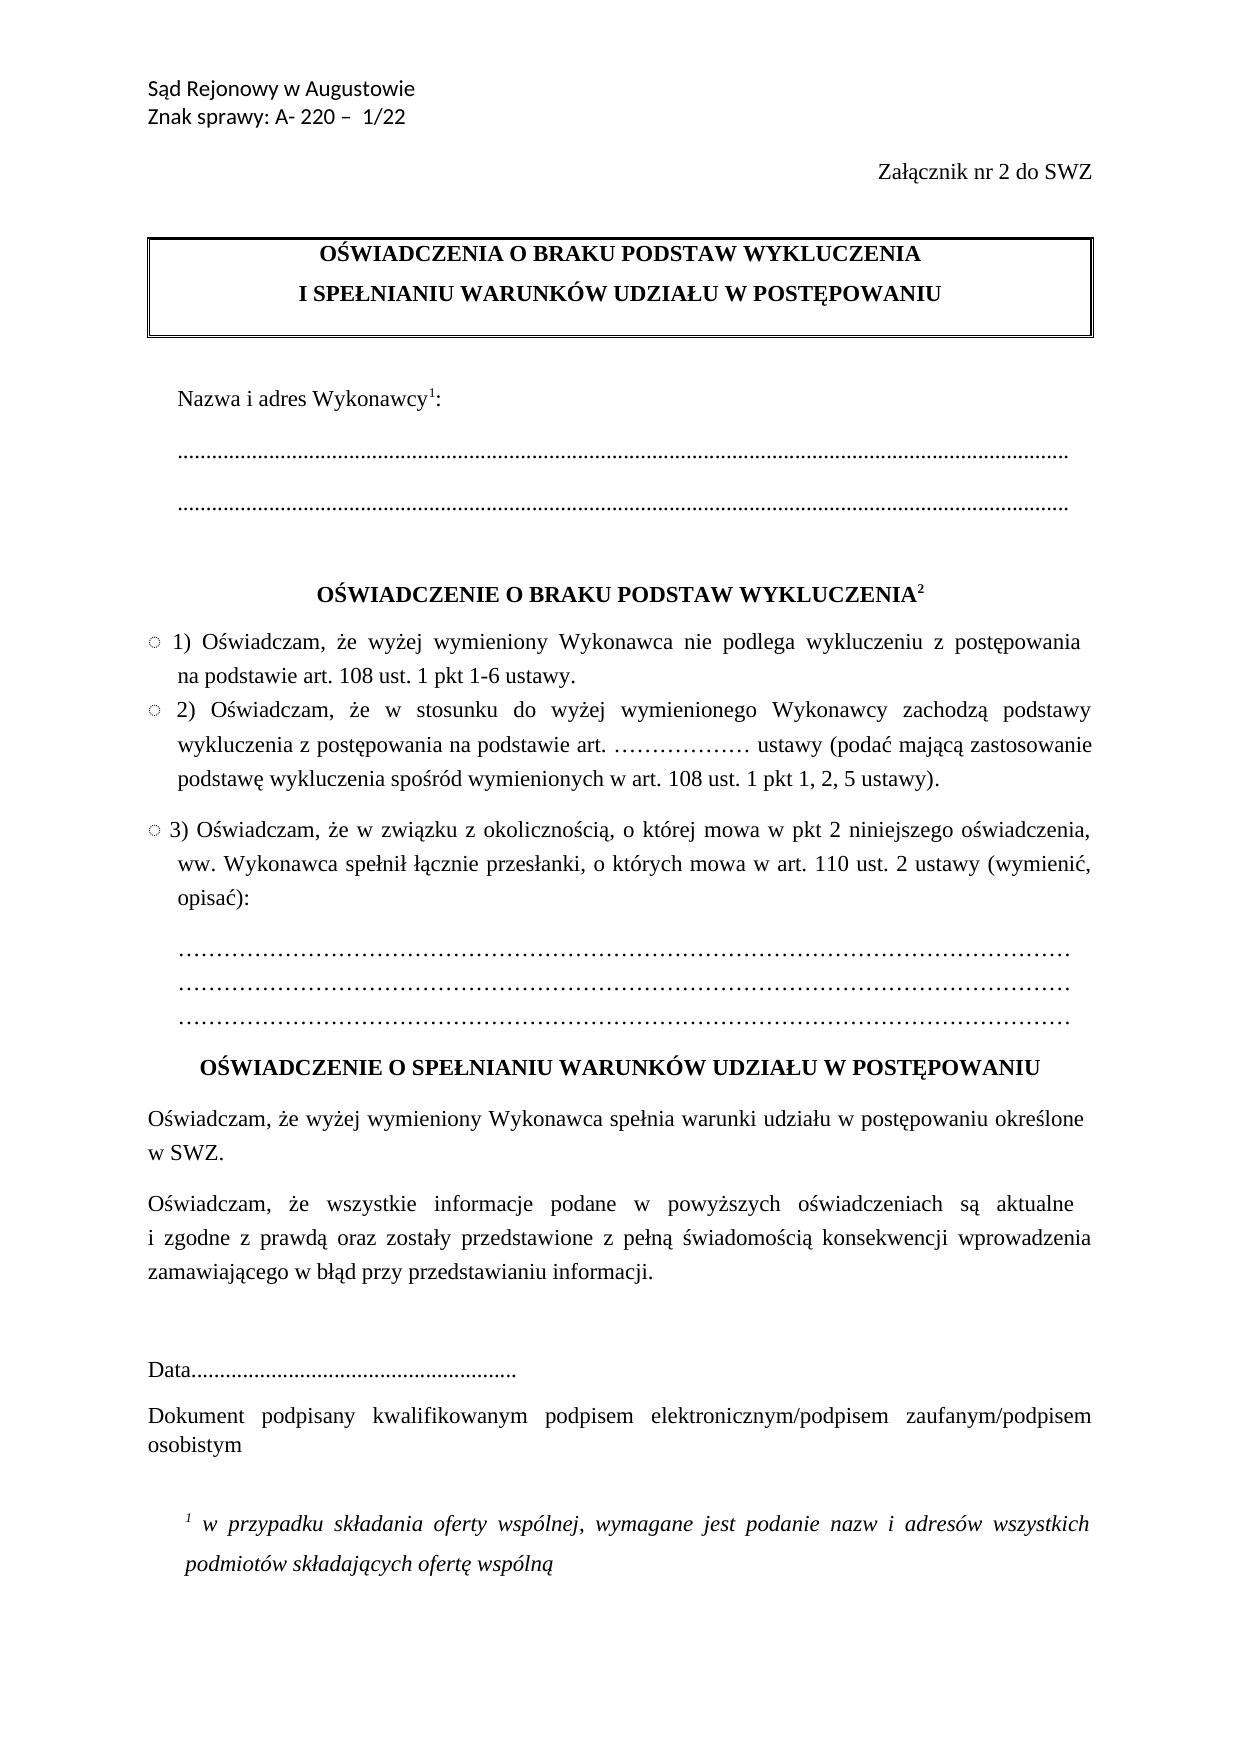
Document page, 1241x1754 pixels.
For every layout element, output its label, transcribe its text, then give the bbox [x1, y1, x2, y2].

text OŚWIADCZENIE O SPEŁNIANIU WARUNKÓW UDZIAŁU W POSTĘPOWANIU [148, 1054, 1093, 1080]
text 󠄘 3) Oświadczam, że w związku z okolicznością, o której mowa w pkt 2 niniejszego oświadczenia, ww. Wykonawca spełnił łącznie przesłanki, o których mowa w art. 110 ust. 2 ustawy (wymienić, opisać): [148, 816, 1093, 910]
text 󠄘 2) Oświadczam, że w stosunku do wyżej wymienionego Wykonawcy zachodzą podstawy wykluczenia z postępowania na podstawie art. ……………… ustawy (podać mającą zastosowanie podstawę wykluczenia spośród wymienionych w art. 108 ust. 1 pkt 1, 2, 5 ustawy). [148, 697, 1093, 791]
text Data......................................................... [148, 1356, 1093, 1382]
list 1 w przypadku składania oferty wspólnej, wymagane jest podanie nazw i adresów wszystkich podmiotów składających ofertę wspólną [185, 1510, 1093, 1576]
text ............................................................................................................................................................ [177, 437, 1093, 463]
text Nazwa i adres Wykonawcy1: [177, 385, 1093, 411]
text Załącznik nr 2 do SWZ [148, 158, 1093, 184]
text Oświadczam, że wszystkie informacje podane w powyższych oświadczeniach są aktualne i zgodne z prawdą oraz zostały przedstawione z pełną świadomością konsekwencji wprowadzenia zamawiającego w błąd przy przedstawianiu informacji. [148, 1190, 1093, 1284]
list 󠄘 1) Oświadczam, że wyżej wymieniony Wykonawca nie podlega wykluczeniu z postępowania na podstawie art. 108 ust. 1 pkt 1-6 ustawy. [148, 628, 1093, 689]
text OŚWIADCZENIE O BRAKU PODSTAW WYKLUCZENIA2 [148, 582, 1093, 608]
text ............................................................................................................................................................ [177, 489, 1093, 515]
text ……………………………………………………………………………………………………………………………………………………………………………………………………………………………………………………………………………………………………………………… [177, 935, 1093, 1029]
text Oświadczam, że wyżej wymieniony Wykonawca spełnia warunki udziału w postępowaniu określone w SWZ. [148, 1105, 1093, 1165]
text Dokument podpisany kwalifikowanym podpisem elektronicznym/podpisem zaufanym/podpisem osobistym [148, 1402, 1093, 1457]
table_header OŚWIADCZENIA O BRAKU PODSTAW WYKLUCZENIA I SPEŁNIANIU WARUNKÓW UDZIAŁU W POSTĘPOWANIU [150, 240, 1090, 335]
